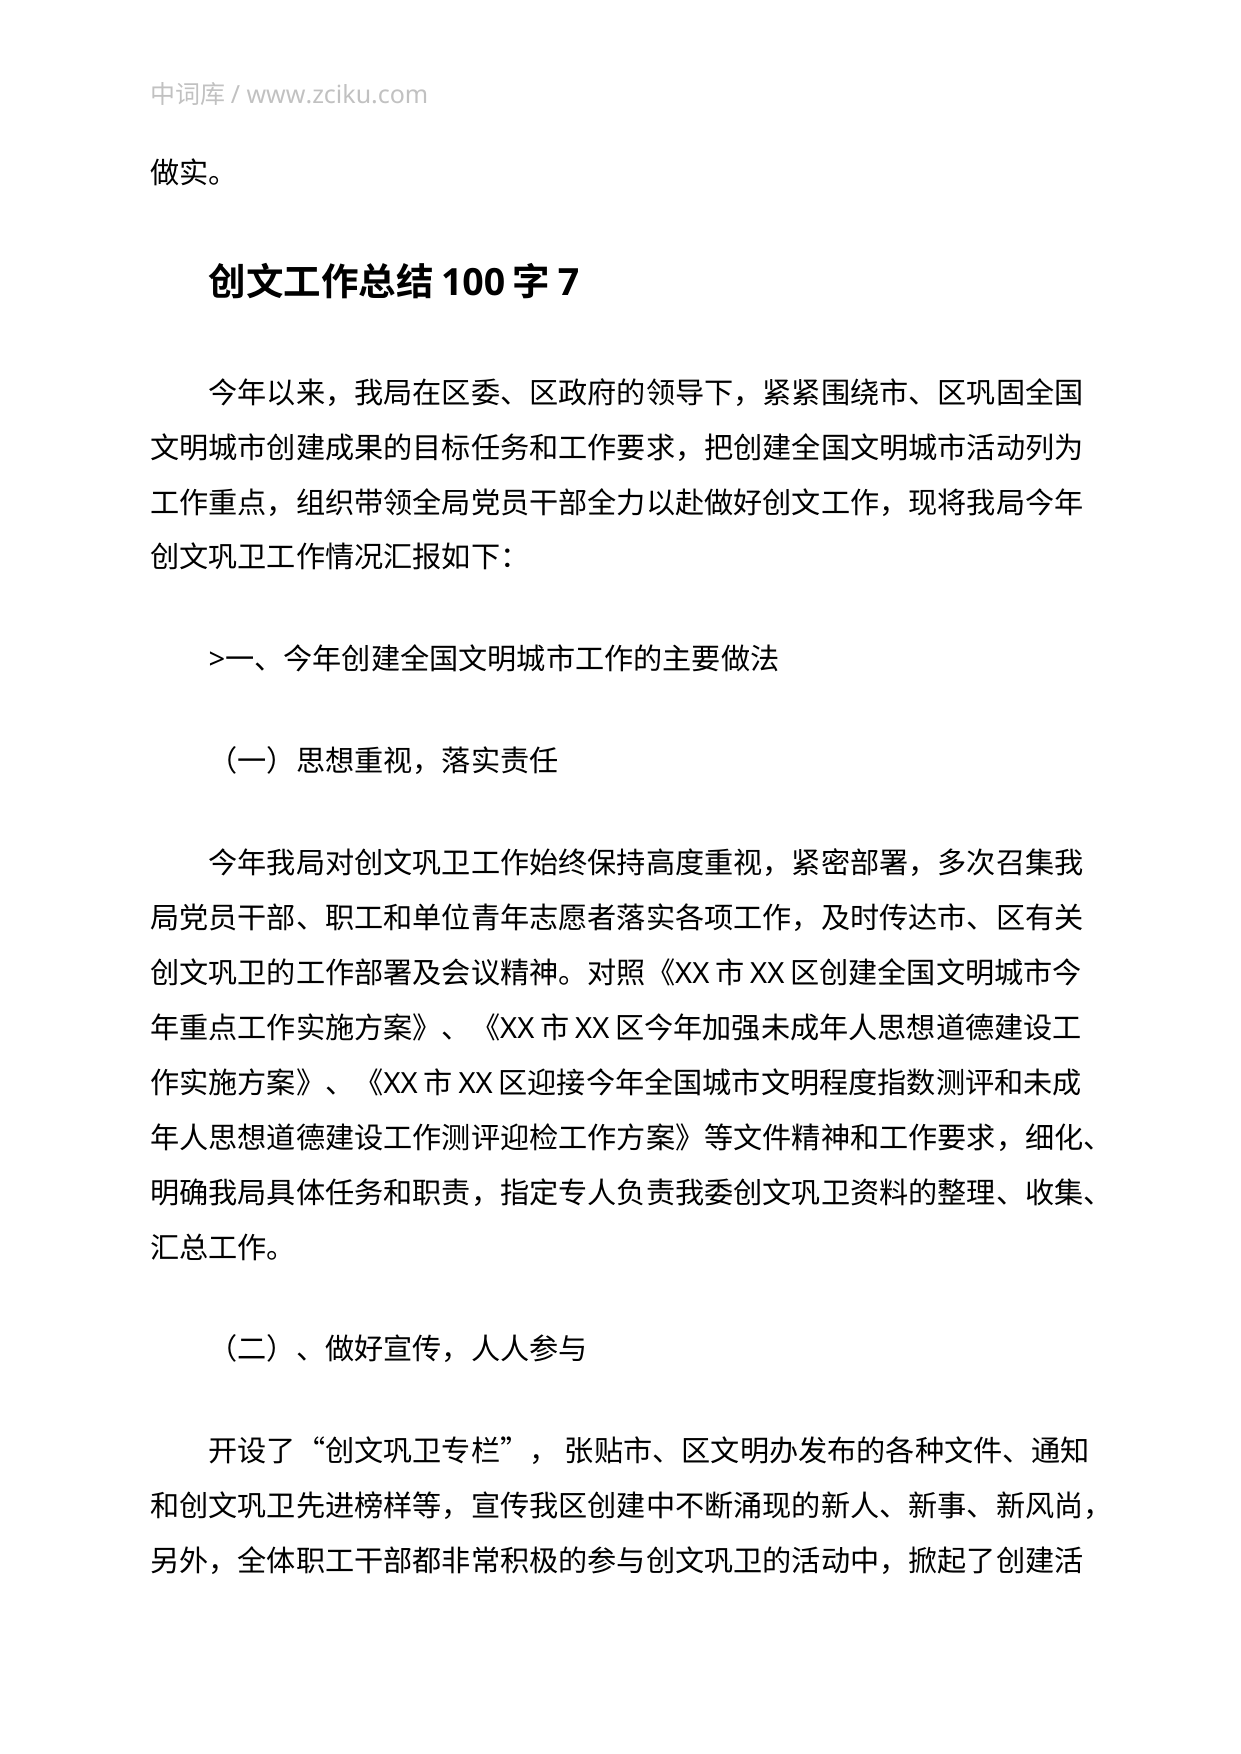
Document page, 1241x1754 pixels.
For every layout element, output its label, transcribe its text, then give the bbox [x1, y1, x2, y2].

text 今年以来，我局在区委、区政府的领导下，紧紧围绕市、区巩固全国文明城市创建成果的目标任务和工作要求，把创建全国文明城市活动列为工作重点，组织带领全局党员干部全力以赴做好创文工作，现将我局今年创文巩卫工作情况汇报如下： [150, 369, 1090, 576]
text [150, 1428, 1090, 1580]
text 今年我局对创文巩卫工作始终保持高度重视，紧密部署，多次召集我局党员干部、职工和单位青年志愿者落实各项工作，及时传达市、区有关创文巩卫的工作部署及会议精神。对照《XX市XX区创建全国文明城市今年重点工作实施方案》、《XX市XX区今年加强未成年人思想道德建设工作实施方案》、《XX市XX区迎接今年全国城市文明程度指数测评和未成年人思想道德建设工作测评迎检工作方案》等文件精神和工作要求，细化、明确我局具体任务和职责，指定专人负责我委创文巩卫资料的整理、收集、汇总工作。 [150, 839, 1090, 1266]
text >一、今年创建全国文明城市工作的主要做法 [150, 636, 1090, 678]
text 创文工作总结100字7 [150, 252, 1090, 306]
text （一）思想重视，落实责任 [150, 738, 1090, 780]
text （二）、做好宣传，人人参与 [150, 1326, 1090, 1368]
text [150, 150, 1090, 192]
